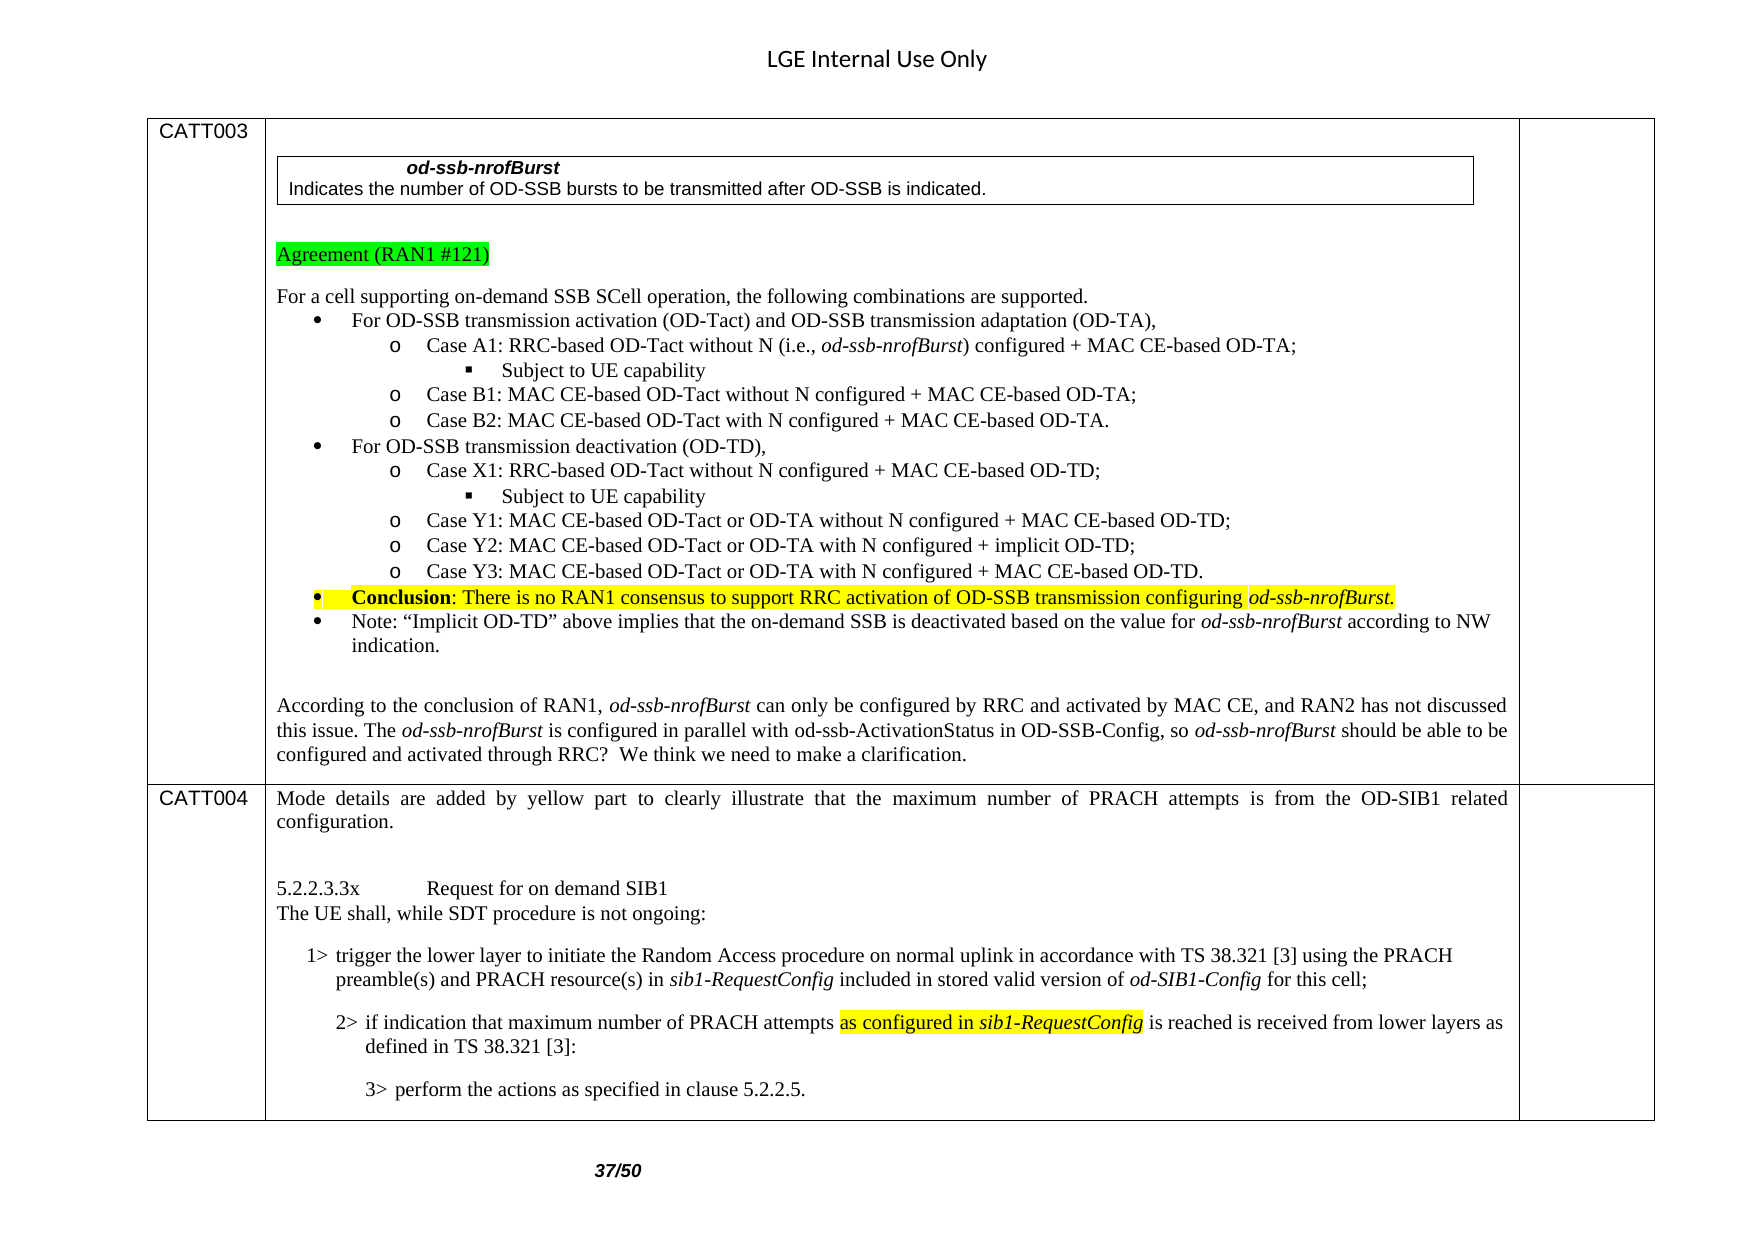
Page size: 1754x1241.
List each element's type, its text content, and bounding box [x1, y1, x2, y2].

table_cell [266, 785, 1519, 1120]
table_cell CATT003 [148, 119, 265, 784]
table_cell [1520, 119, 1654, 784]
table_cell Agreement (RAN1 #121) For a cell supporting on-demand SSB SCell operation, the following combinations are supported. For OD-SSB transmission activation (OD-Tact) and OD-SSB transmission adaptation (OD-TA), Case A1: RRC-based OD-Tact without N (i.e., od-ssb-nrofBurst) configured + MAC CE-based OD-TA; Subject to UE capability Case B1: MAC CE-based OD-Tact without N configured + MAC CE-based OD-TA; Case B2: MAC CE-based OD-Tact with N configured + MAC CE-based OD-TA. For OD-SSB transmission deactivation (OD-TD), Case X1: RRC-based OD-Tact without N configured + MAC CE-based OD-TD; Subject to UE capability Case Y1: MAC CE-based OD-Tact or OD-TA without N configured + MAC CE-based OD-TD; Case Y2: MAC CE-based OD-Tact or OD-TA with N configured + implicit OD-TD; Case Y3: MAC CE-based OD-Tact or OD-TA with N configured + MAC CE-based OD-TD. Conclusion: There is no RAN1 consensus to support RRC activation of OD-SSB transmission configuring od-ssb-nrofBurst. Note: “Implicit OD-TD” above implies that the on-demand SSB is deactivated based on the value for od-ssb-nrofBurst according to NW indication. According to the conclusion of RAN1, od-ssb-nrofBurst can only be configured by RRC and activated by MAC CE, and RAN2 has not discussed this issue. The od-ssb-nrofBurst is configured in parallel with od-ssb-ActivationStatus in OD-SSB-Config, so od-ssb-nrofBurst should be able to be configured and activated through RRC? We think we need to make a clarification. [266, 119, 1519, 784]
table_cell CATT004 [148, 785, 265, 1120]
table_cell [1520, 785, 1654, 1120]
